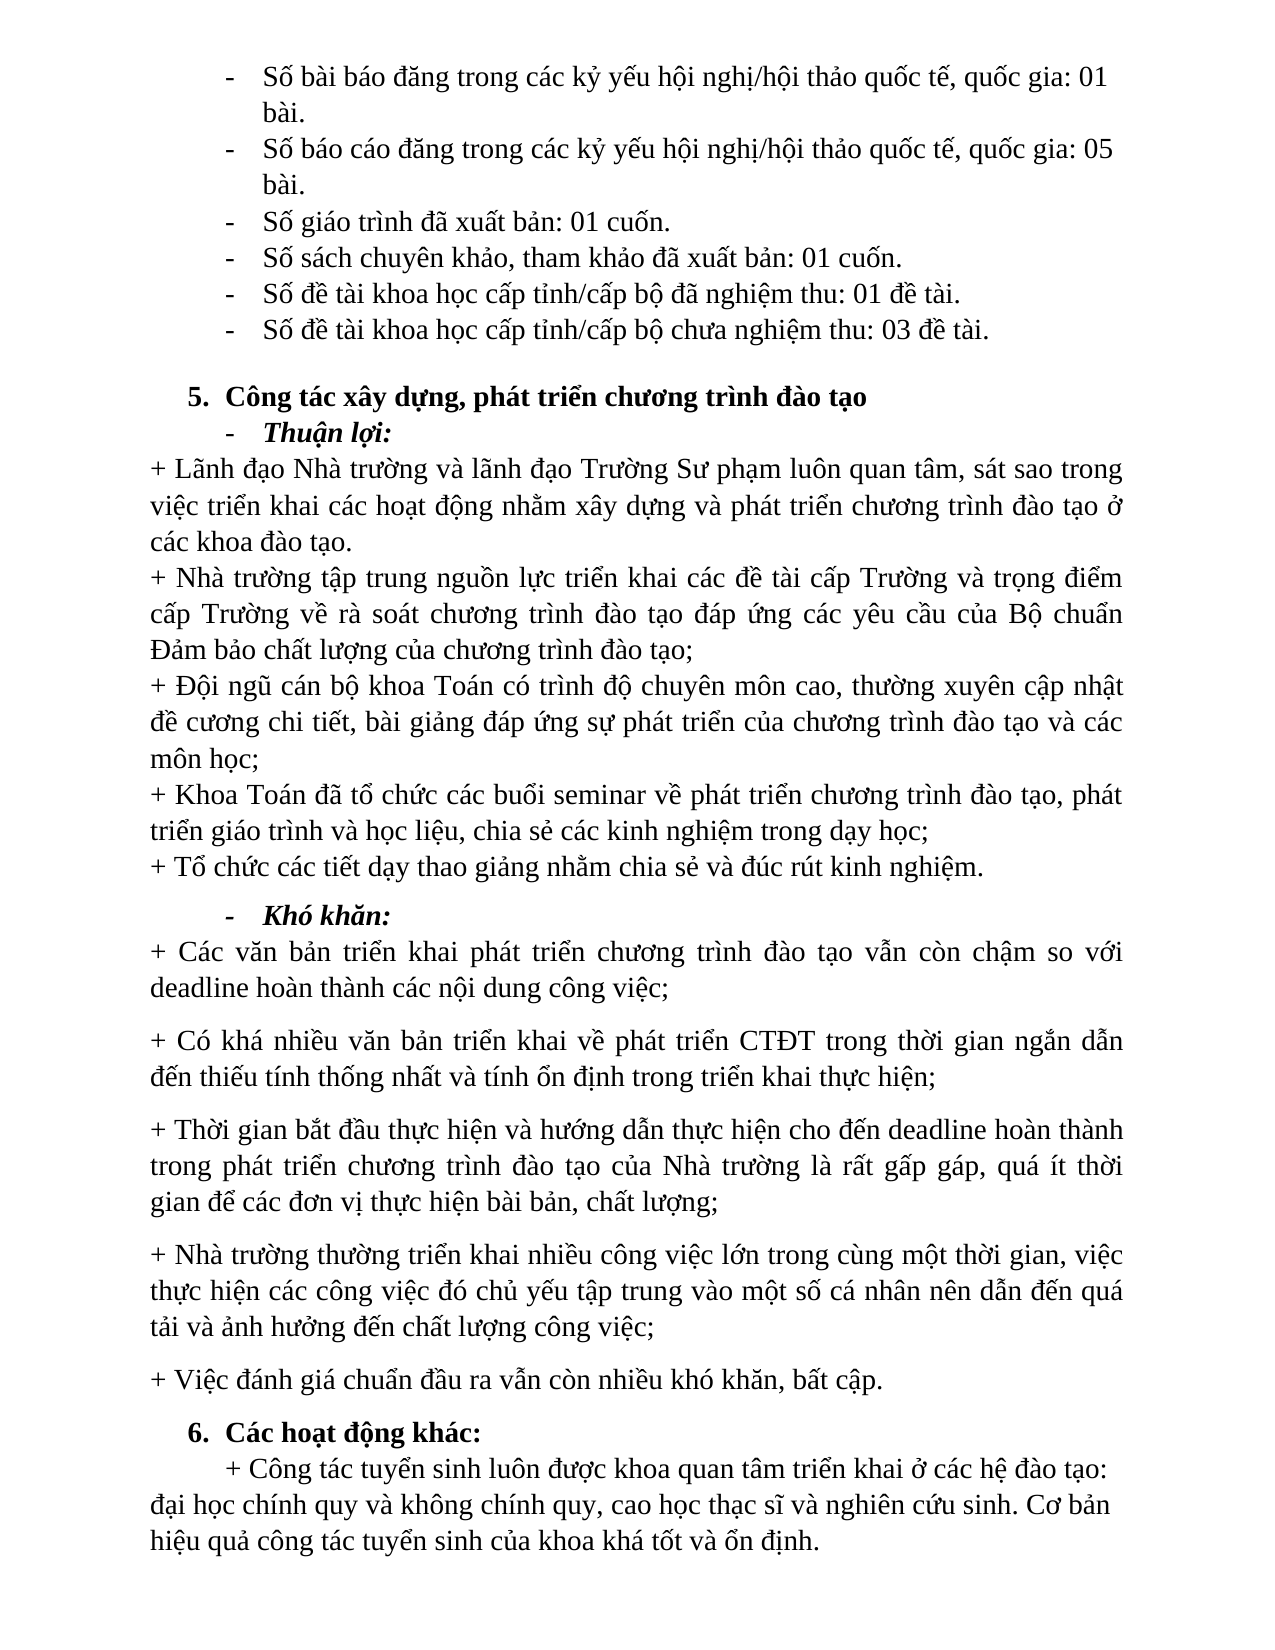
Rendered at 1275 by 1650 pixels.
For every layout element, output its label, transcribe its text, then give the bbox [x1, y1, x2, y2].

list + Công tác tuyển sinh luôn được khoa quan tâm triển khai ở các hệ đào tạo: đại học chính quy và không chính quy, cao học thạc sĩ và nghiên cứu sinh. Cơ bản hiệu quả công tác tuyển sinh của khoa khá tốt và ổn định. [150, 1451, 1125, 1557]
list Số đề tài khoa học cấp tỉnh/cấp bộ đã nghiệm thu: 01 đề tài. [225, 276, 1125, 309]
list Các hoạt động khác: [187, 1415, 1125, 1448]
list Số báo cáo đăng trong các kỷ yếu hội nghị/hội thảo quốc tế, quốc gia: 05 bài. [225, 131, 1125, 201]
list Số giáo trình đã xuất bản: 01 cuốn. [225, 204, 1125, 237]
text + Khoa Toán đã tổ chức các buổi seminar về phát triển chương trình đào tạo, phát triển giáo trình và học liệu, chia sẻ các kinh nghiệm trong dạy học; [150, 777, 1125, 847]
list Công tác xây dựng, phát triển chương trình đào tạo [187, 379, 1125, 413]
list Thuận lợi: [225, 415, 1125, 449]
text + Tổ chức các tiết dạy thao giảng nhằm chia sẻ và đúc rút kinh nghiệm. [150, 849, 1125, 883]
text + Có khá nhiều văn bản triển khai về phát triển CTĐT trong thời gian ngắn dẫn đến thiếu tính thống nhất và tính ổn định trong triển khai thực hiện; [150, 1023, 1125, 1093]
text + Nhà trường tập trung nguồn lực triển khai các đề tài cấp Trường và trọng điểm cấp Trường về rà soát chương trình đào tạo đáp ứng các yêu cầu của Bộ chuẩn Đảm bảo chất lượng của chương trình đào tạo; [150, 560, 1125, 666]
list Số sách chuyên khảo, tham khảo đã xuất bản: 01 cuốn. [225, 240, 1125, 273]
list Số bài báo đăng trong các kỷ yếu hội nghị/hội thảo quốc tế, quốc gia: 01 bài. [225, 59, 1125, 129]
text + Đội ngũ cán bộ khoa Toán có trình độ chuyên môn cao, thường xuyên cập nhật đề cương chi tiết, bài giảng đáp ứng sự phát triển của chương trình đào tạo và các môn học; [150, 668, 1125, 774]
list Khó khăn: [225, 898, 1125, 931]
list Số đề tài khoa học cấp tỉnh/cấp bộ chưa nghiệm thu: 03 đề tài. [225, 312, 1125, 346]
text + Lãnh đạo Nhà trường và lãnh đạo Trường Sư phạm luôn quan tâm, sát sao trong việc triển khai các hoạt động nhằm xây dựng và phát triển chương trình đào tạo ở các khoa đào tạo. [150, 452, 1125, 557]
text + Thời gian bắt đầu thực hiện và hướng dẫn thực hiện cho đến deadline hoàn thành trong phát triển chương trình đào tạo của Nhà trường là rất gấp gáp, quá ít thời gian để các đơn vị thực hiện bài bản, chất lượng; [150, 1112, 1125, 1218]
text + Việc đánh giá chuẩn đầu ra vẫn còn nhiều khó khăn, bất cập. [150, 1362, 1125, 1396]
text + Các văn bản triển khai phát triển chương trình đào tạo vẫn còn chậm so với deadline hoàn thành các nội dung công việc; [150, 934, 1125, 1004]
text + Nhà trường thường triển khai nhiều công việc lớn trong cùng một thời gian, việc thực hiện các công việc đó chủ yếu tập trung vào một số cá nhân nên dẫn đến quá tải và ảnh hưởng đến chất lượng công việc; [150, 1237, 1125, 1343]
